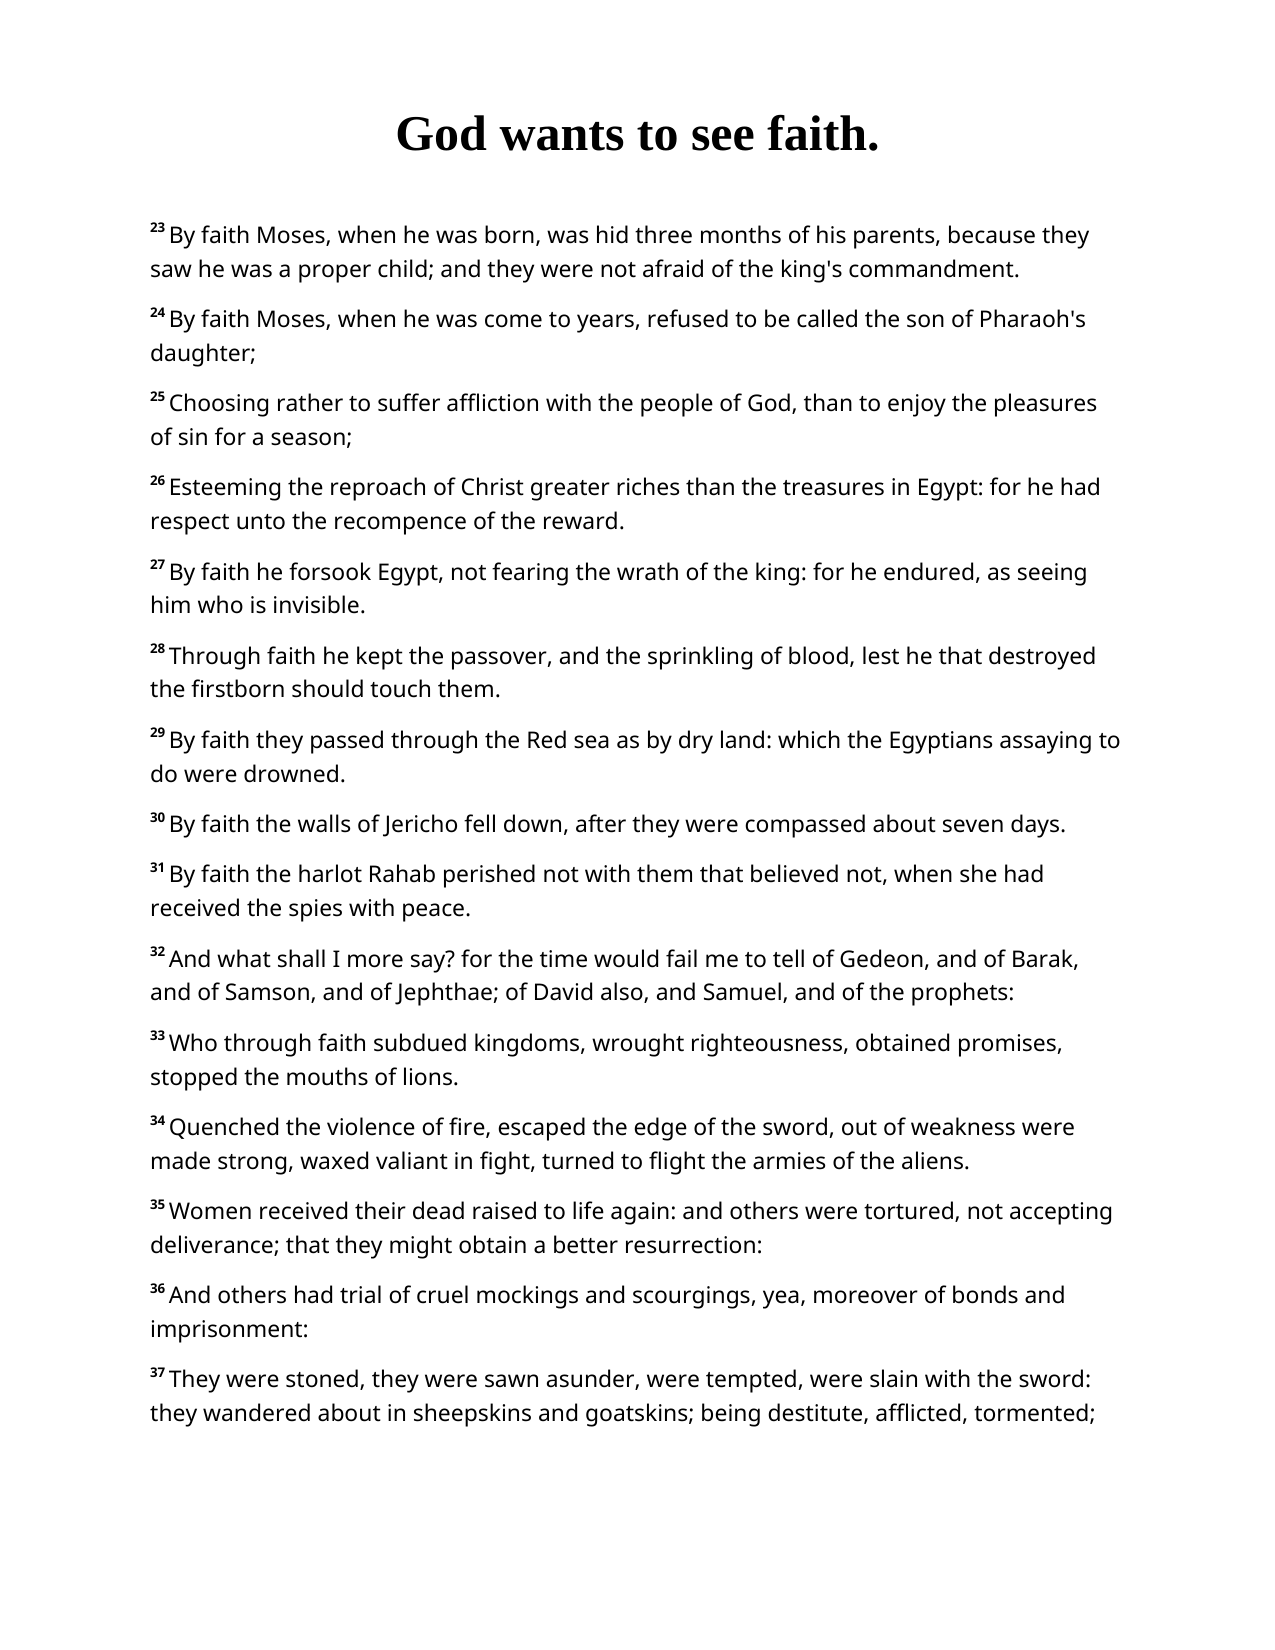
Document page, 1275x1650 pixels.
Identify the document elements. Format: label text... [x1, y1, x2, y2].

text 29 By faith they passed through the Red sea as by dry land: which the Egyptians assaying to do were drowned. [150, 724, 1125, 789]
text 35 Women received their dead raised to life again: and others were tortured, not accepting deliverance; that they might obtain a better resurrection: [150, 1195, 1125, 1260]
text 36 And others had trial of cruel mockings and scourgings, yea, moreover of bonds and imprisonment: [150, 1279, 1125, 1344]
text 23 By faith Moses, when he was born, was hid three months of his parents, because they saw he was a proper child; and they were not afraid of the king's commandment. [150, 219, 1125, 284]
text 27 By faith he forsook Egypt, not fearing the wrath of the king: for he endured, as seeing him who is invisible. [150, 556, 1125, 621]
text 31 By faith the harlot Rahab perished not with them that believed not, when she had received the spies with peace. [150, 858, 1125, 923]
text 25 Choosing rather to suffer affliction with the people of God, than to enjoy the pleasures of sin for a season; [150, 387, 1125, 452]
text 30 By faith the walls of Jericho fell down, after they were compassed about seven days. [150, 808, 1125, 839]
text 24 By faith Moses, when he was come to years, refused to be called the son of Pharaoh's daughter; [150, 303, 1125, 368]
text 26 Esteeming the reproach of Christ greater riches than the treasures in Egypt: for he had respect unto the recompence of the reward. [150, 471, 1125, 536]
text 34 Quenched the violence of fire, escaped the edge of the sword, out of weakness were made strong, waxed valiant in fight, turned to flight the armies of the aliens. [150, 1111, 1125, 1176]
text 37 They were stoned, they were sawn asunder, were tempted, were slain with the sword: they wandered about in sheepskins and goatskins; being destitute, afflicted, tormented; [150, 1363, 1125, 1428]
text 33 Who through faith subdued kingdoms, wrought righteousness, obtained promises, stopped the mouths of lions. [150, 1027, 1125, 1092]
text 28 Through faith he kept the passover, and the sprinkling of blood, lest he that destroyed the firstborn should touch them. [150, 640, 1125, 705]
text 32 And what shall I more say? for the time would fail me to tell of Gedeon, and of Barak, and of Samson, and of Jephthae; of David also, and Samuel, and of the prophets: [150, 943, 1125, 1008]
